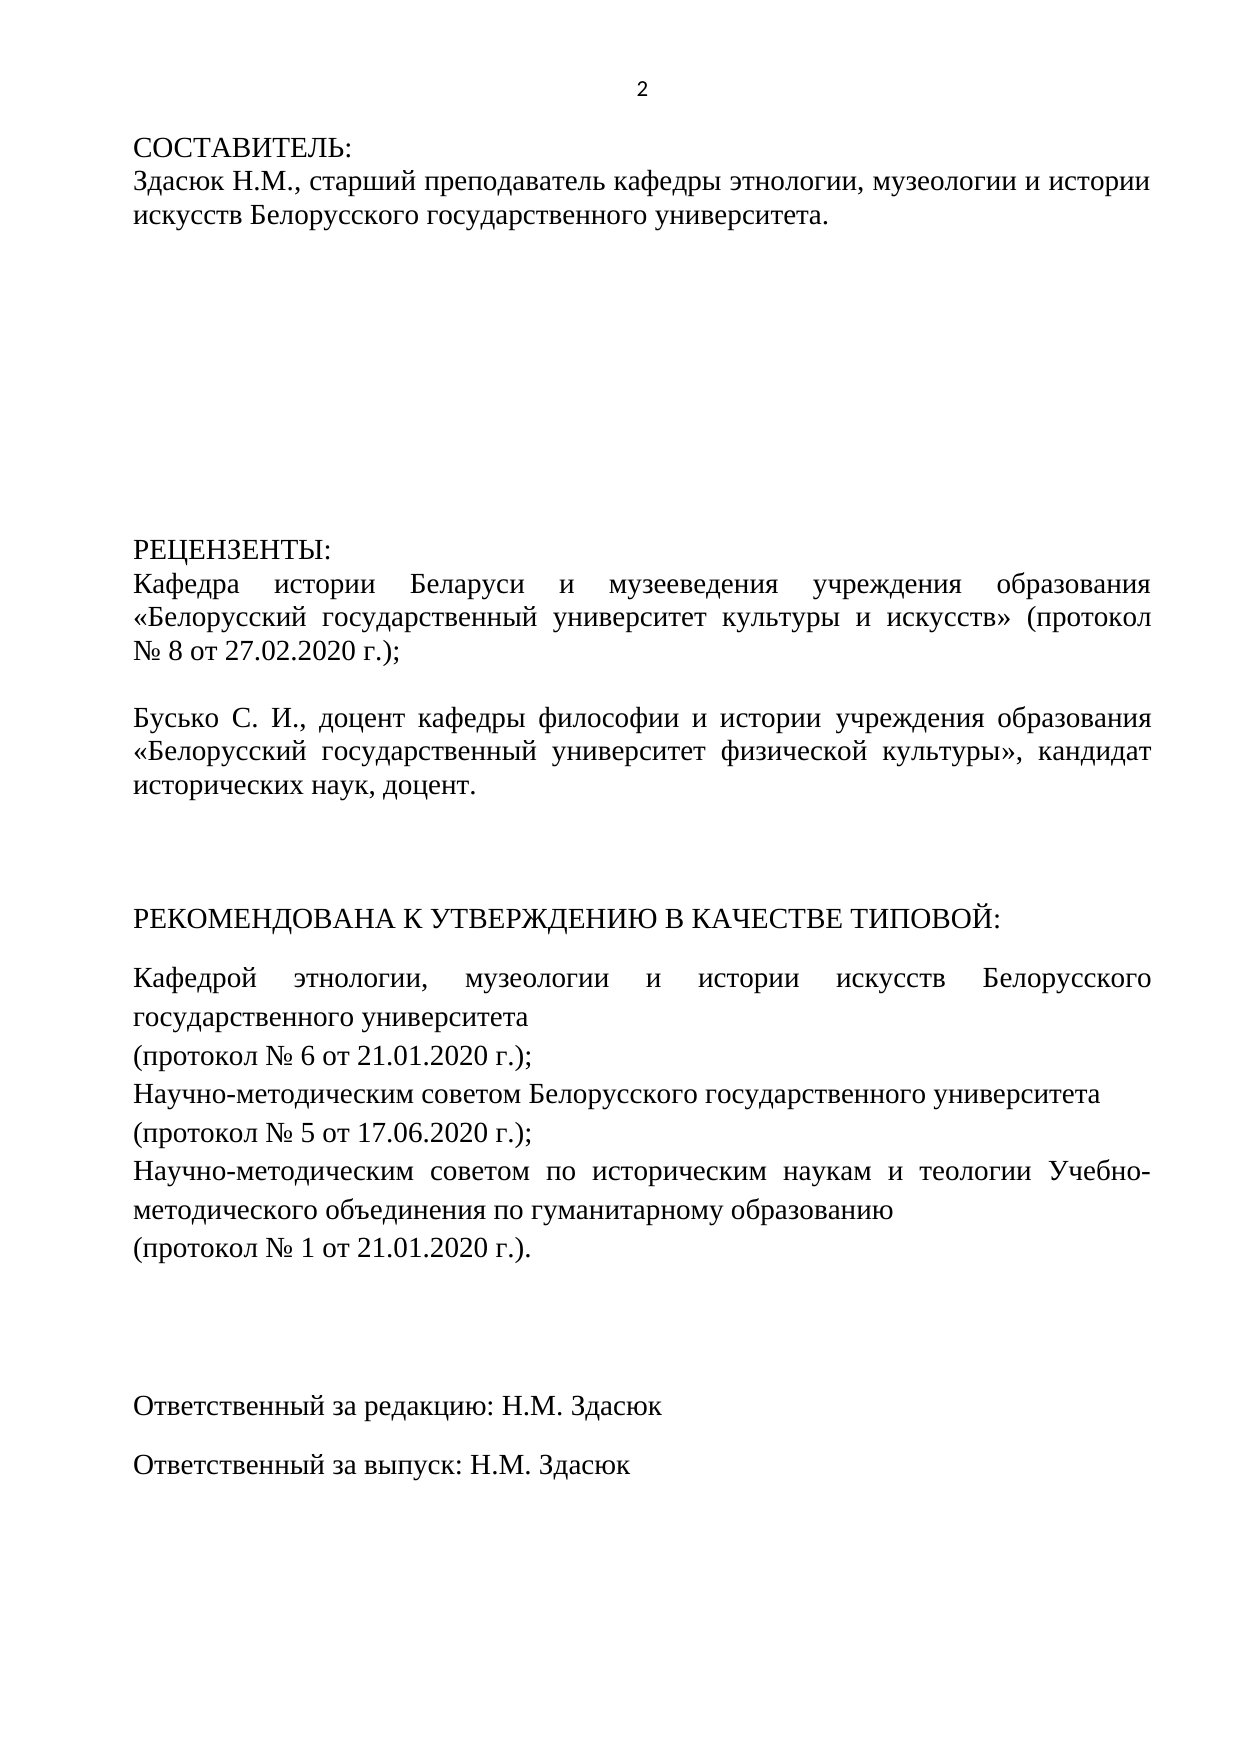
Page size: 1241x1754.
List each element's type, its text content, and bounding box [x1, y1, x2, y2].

text Здасюк Н.М., старший преподаватель кафедры этнологии, музеологии и истории искусств Белорусского государственного университета. [133, 163, 1152, 230]
text РЕЦЕНЗЕНТЫ: [133, 532, 1152, 566]
text Научно-методическим советом Белорусского государственного университета [133, 1076, 1152, 1110]
text Кафедрой этнологии, музеологии и истории искусств Белорусского государственного университета [133, 961, 1152, 1033]
text СОСТАВИТЕЛЬ: [133, 130, 1152, 163]
text (протокол № 6 от 21.01.2020 г.); [133, 1038, 1152, 1071]
text Бусько С. И., доцент кафедры философии и истории учреждения образования «Белорусский государственный университет физической культуры», кандидат исторических наук, доцент. [133, 700, 1152, 801]
text Кафедра истории Беларуси и музееведения учреждения образования «Белорусский государственный университет культуры и искусств» (протокол № 8 от 27.02.2020 г.); [133, 566, 1152, 666]
text (протокол № 5 от 17.06.2020 г.); [133, 1115, 1152, 1148]
text РЕКОМЕНДОВАНА К УТВЕРЖДЕНИЮ В КАЧЕСТВЕ ТИПОВОЙ: [133, 901, 1152, 935]
text Ответственный за выпуск: Н.М. Здасюк [133, 1447, 1152, 1481]
text (протокол № 1 от 21.01.2020 г.). [133, 1230, 1152, 1264]
text Ответственный за редакцию: Н.М. Здасюк [133, 1388, 1152, 1421]
text Научно-методическим советом по историческим наукам и теологии Учебно-методического объединения по гуманитарному образованию [133, 1153, 1152, 1225]
